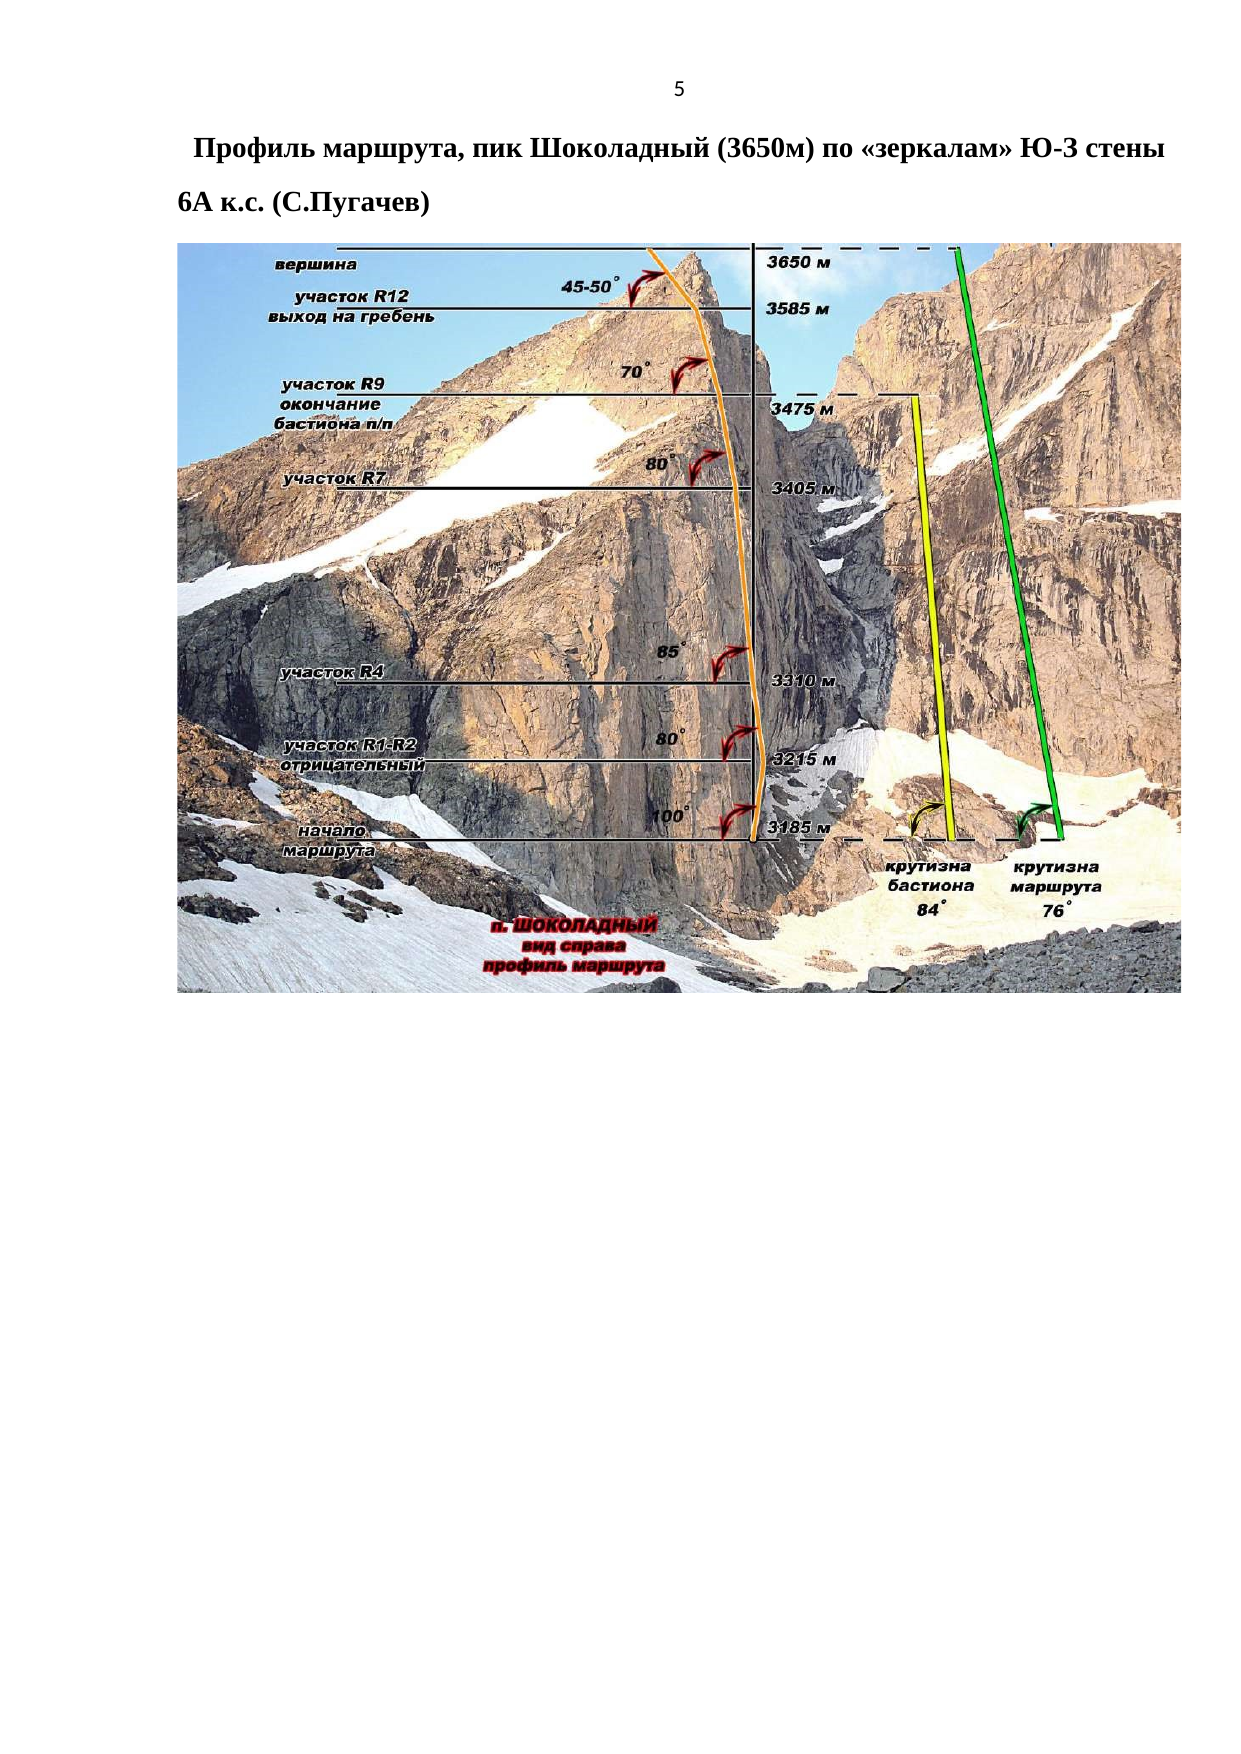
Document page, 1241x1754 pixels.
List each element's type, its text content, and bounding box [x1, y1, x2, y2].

text 6А к.с. (С.Пугачев) [177, 184, 1181, 218]
text Профиль маршрута, пик Шоколадный (3650м) по «зеркалам» Ю-З стены [177, 130, 1181, 163]
picture [177, 243, 1182, 993]
